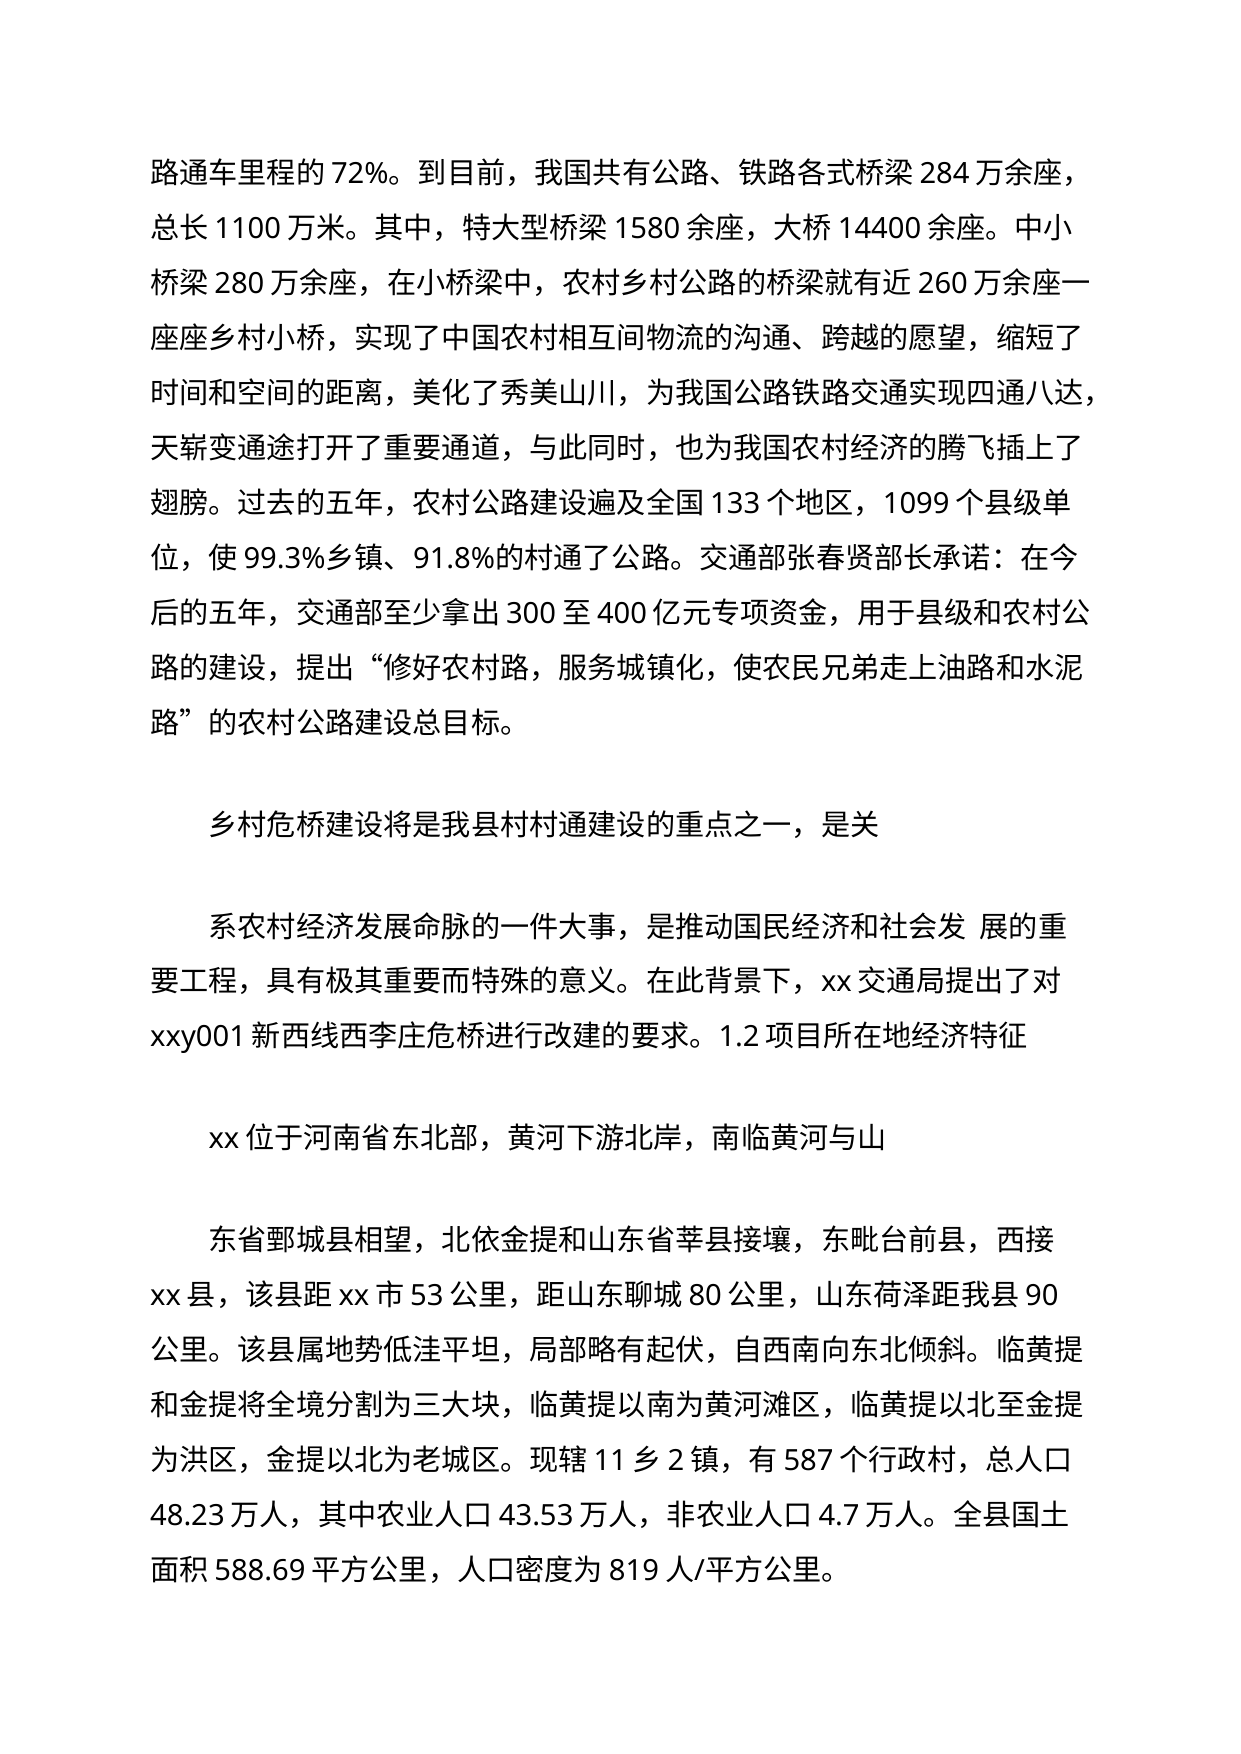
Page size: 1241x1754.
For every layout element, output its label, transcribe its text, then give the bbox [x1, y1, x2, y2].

text 系农村经济发展命脉的一件大事，是推动国民经济和社会发 展的重要工程，具有极其重要而特殊的意义。在此背景下，xx交通局提出了对xxy001新西线西李庄危桥进行改建的要求。1.2项目所在地经济特征 [150, 903, 1090, 1055]
text 东省鄄城县相望，北依金提和山东省莘县接壤，东毗台前县，西接xx县，该县距xx市53公里，距山东聊城80公里，山东荷泽距我县90公里。该县属地势低洼平坦，局部略有起伏，自西南向东北倾斜。临黄提和金提将全境分割为三大块，临黄提以南为黄河滩区，临黄提以北至金提为洪区，金提以北为老城区。现辖11乡2镇，有587个行政村，总人口48.23万人，其中农业人口43.53万人，非农业人口4.7万人。全县国土面积588.69平方公里，人口密度为819人/平方公里。 [150, 1217, 1090, 1589]
text xx位于河南省东北部，黄河下游北岸，南临黄河与山 [150, 1115, 1090, 1157]
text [150, 150, 1090, 742]
text 乡村危桥建设将是我县村村通建设的重点之一，是关 [150, 801, 1090, 844]
